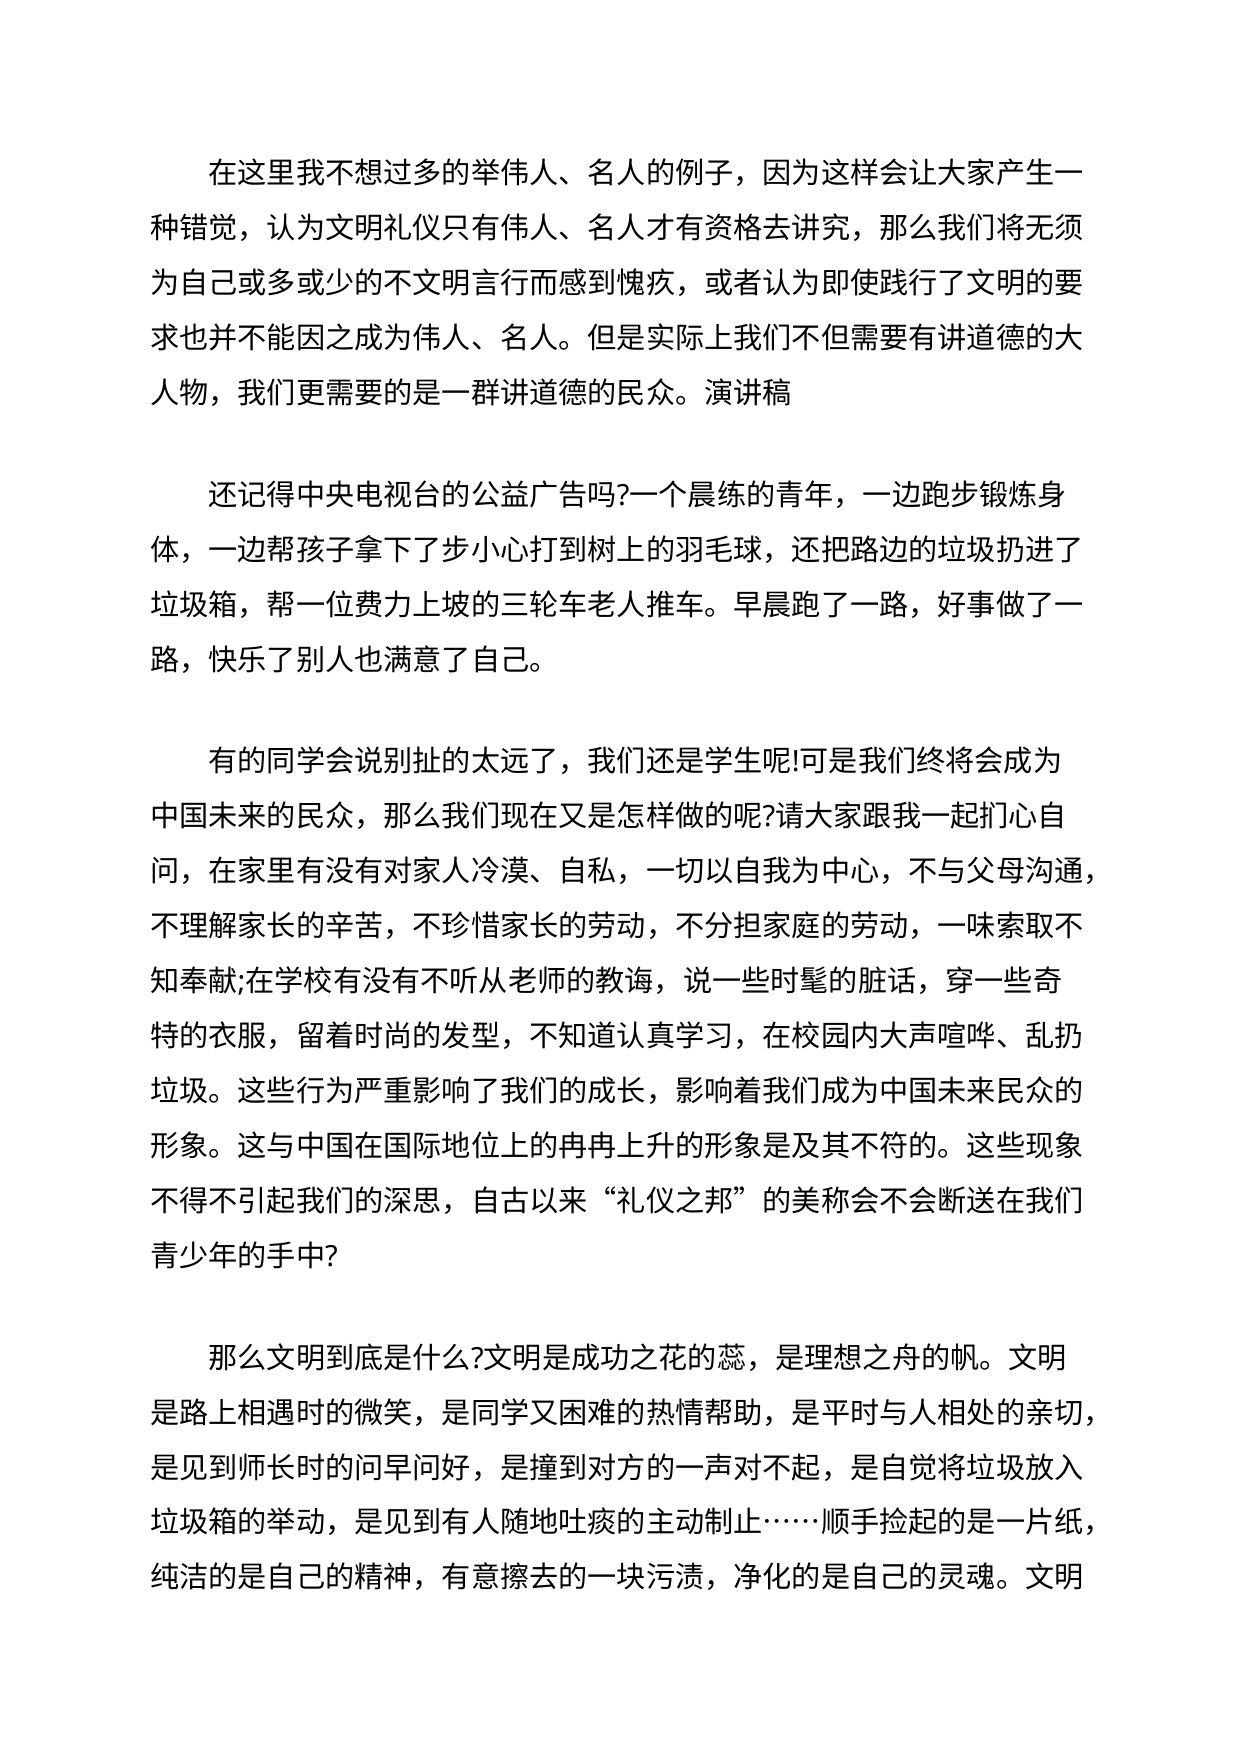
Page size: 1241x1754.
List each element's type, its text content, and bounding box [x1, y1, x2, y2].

text 在这里我不想过多的举伟人、名人的例子，因为这样会让大家产生一种错觉，认为文明礼仪只有伟人、名人才有资格去讲究，那么我们将无须为自己或多或少的不文明言行而感到愧疚，或者认为即使践行了文明的要求也并不能因之成为伟人、名人。但是实际上我们不但需要有讲道德的大人物，我们更需要的是一群讲道德的民众。演讲稿 [150, 150, 1090, 412]
text 还记得中央电视台的公益广告吗?一个晨练的青年，一边跑步锻炼身体，一边帮孩子拿下了步小心打到树上的羽毛球，还把路边的垃圾扔进了垃圾箱，帮一位费力上坡的三轮车老人推车。早晨跑了一路，好事做了一路，快乐了别人也满意了自己。 [150, 471, 1090, 678]
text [150, 1334, 1090, 1596]
text 有的同学会说别扯的太远了，我们还是学生呢!可是我们终将会成为中国未来的民众，那么我们现在又是怎样做的呢?请大家跟我一起扪心自问，在家里有没有对家人冷漠、自私，一切以自我为中心，不与父母沟通，不理解家长的辛苦，不珍惜家长的劳动，不分担家庭的劳动，一味索取不知奉献;在学校有没有不听从老师的教诲，说一些时髦的脏话，穿一些奇特的衣服，留着时尚的发型，不知道认真学习，在校园内大声喧哗、乱扔垃圾。这些行为严重影响了我们的成长，影响着我们成为中国未来民众的形象。这与中国在国际地位上的冉冉上升的形象是及其不符的。这些现象不得不引起我们的深思，自古以来“礼仪之邦”的美称会不会断送在我们青少年的手中? [150, 738, 1090, 1275]
